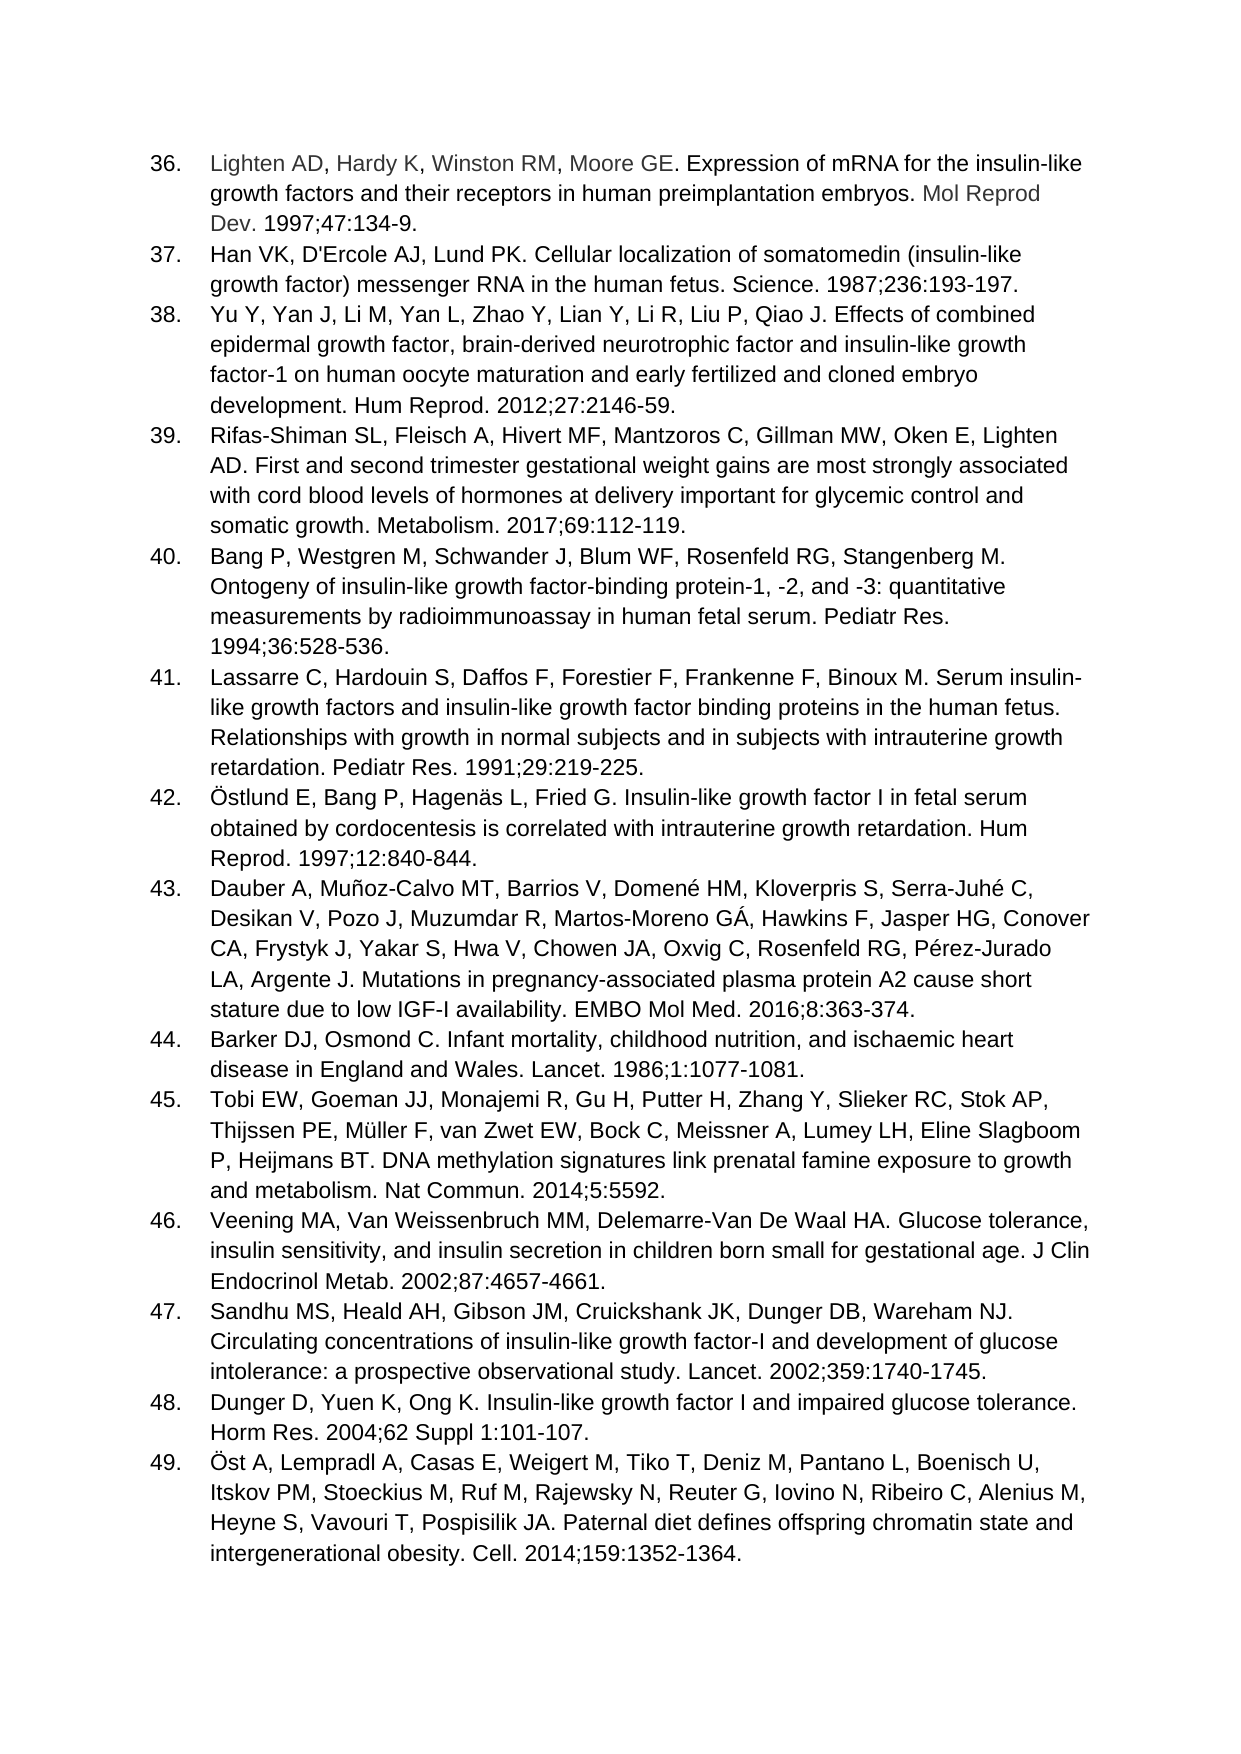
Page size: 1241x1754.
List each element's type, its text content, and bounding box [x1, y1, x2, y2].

list Östlund E, Bang P, Hagenäs L, Fried G. Insulin-like growth factor I in fetal serum obtained by cordocentesis is correlated with intrauterine growth retardation. Hum Reprod. 1997;12:840-844. [150, 784, 1090, 871]
list Tobi EW, Goeman JJ, Monajemi R, Gu H, Putter H, Zhang Y, Slieker RC, Stok AP, Thijssen PE, Müller F, van Zwet EW, Bock C, Meissner A, Lumey LH, Eline Slagboom P, Heijmans BT. DNA methylation signatures link prenatal famine exposure to growth and metabolism. Nat Commun. 2014;5:5592. [150, 1086, 1090, 1203]
list Bang P, Westgren M, Schwander J, Blum WF, Rosenfeld RG, Stangenberg M. Ontogeny of insulin-like growth factor-binding protein-1, -2, and -3: quantitative measurements by radioimmunoassay in human fetal serum. Pediatr Res. 1994;36:528-536. [150, 543, 1090, 660]
list Dunger D, Yuen K, Ong K. Insulin-like growth factor I and impaired glucose tolerance. Horm Res. 2004;62 Suppl 1:101-107. [150, 1388, 1090, 1445]
list Öst A, Lempradl A, Casas E, Weigert M, Tiko T, Deniz M, Pantano L, Boenisch U, Itskov PM, Stoeckius M, Ruf M, Rajewsky N, Reuter G, Iovino N, Ribeiro C, Alenius M, Heyne S, Vavouri T, Pospisilik JA. Paternal diet defines offspring chromatin state and intergenerational obesity. Cell. 2014;159:1352-1364. [150, 1449, 1090, 1566]
list Dauber A, Muñoz-Calvo MT, Barrios V, Domené HM, Kloverpris S, Serra-Juhé C, Desikan V, Pozo J, Muzumdar R, Martos-Moreno GÁ, Hawkins F, Jasper HG, Conover CA, Frystyk J, Yakar S, Hwa V, Chowen JA, Oxvig C, Rosenfeld RG, Pérez-Jurado LA, Argente J. Mutations in pregnancy-associated plasma protein A2 cause short stature due to low IGF-I availability. EMBO Mol Med. 2016;8:363-374. [150, 875, 1090, 1022]
list Rifas-Shiman SL, Fleisch A, Hivert MF, Mantzoros C, Gillman MW, Oken E, Lighten AD. First and second trimester gestational weight gains are most strongly associated with cord blood levels of hormones at delivery important for glycemic control and somatic growth. Metabolism. 2017;69:112-119. [150, 422, 1090, 539]
list Han VK, D'Ercole AJ, Lund PK. Cellular localization of somatomedin (insulin-like growth factor) messenger RNA in the human fetus. Science. 1987;236:193-197. [150, 241, 1090, 297]
list Veening MA, Van Weissenbruch MM, Delemarre-Van De Waal HA. Glucose tolerance, insulin sensitivity, and insulin secretion in children born small for gestational age. J Clin Endocrinol Metab. 2002;87:4657-4661. [150, 1207, 1090, 1294]
list Yu Y, Yan J, Li M, Yan L, Zhao Y, Lian Y, Li R, Liu P, Qiao J. Effects of combined epidermal growth factor, brain-derived neurotrophic factor and insulin-like growth factor-1 on human oocyte maturation and early fertilized and cloned embryo development. Hum Reprod. 2012;27:2146-59. [150, 301, 1090, 418]
list Lighten AD, Hardy K, Winston RM, Moore GE. Expression of mRNA for the insulin-like growth factors and their receptors in human preimplantation embryos. Mol Reprod Dev. 1997;47:134-9. [150, 150, 1090, 237]
list Barker DJ, Osmond C. Infant mortality, childhood nutrition, and ischaemic heart disease in England and Wales. Lancet. 1986;1:1077-1081. [150, 1026, 1090, 1083]
list Sandhu MS, Heald AH, Gibson JM, Cruickshank JK, Dunger DB, Wareham NJ. Circulating concentrations of insulin-like growth factor-I and development of glucose intolerance: a prospective observational study. Lancet. 2002;359:1740-1745. [150, 1298, 1090, 1385]
list Lassarre C, Hardouin S, Daffos F, Forestier F, Frankenne F, Binoux M. Serum insulin-like growth factors and insulin-like growth factor binding proteins in the human fetus. Relationships with growth in normal subjects and in subjects with intrauterine growth retardation. Pediatr Res. 1991;29:219-225. [150, 663, 1090, 781]
